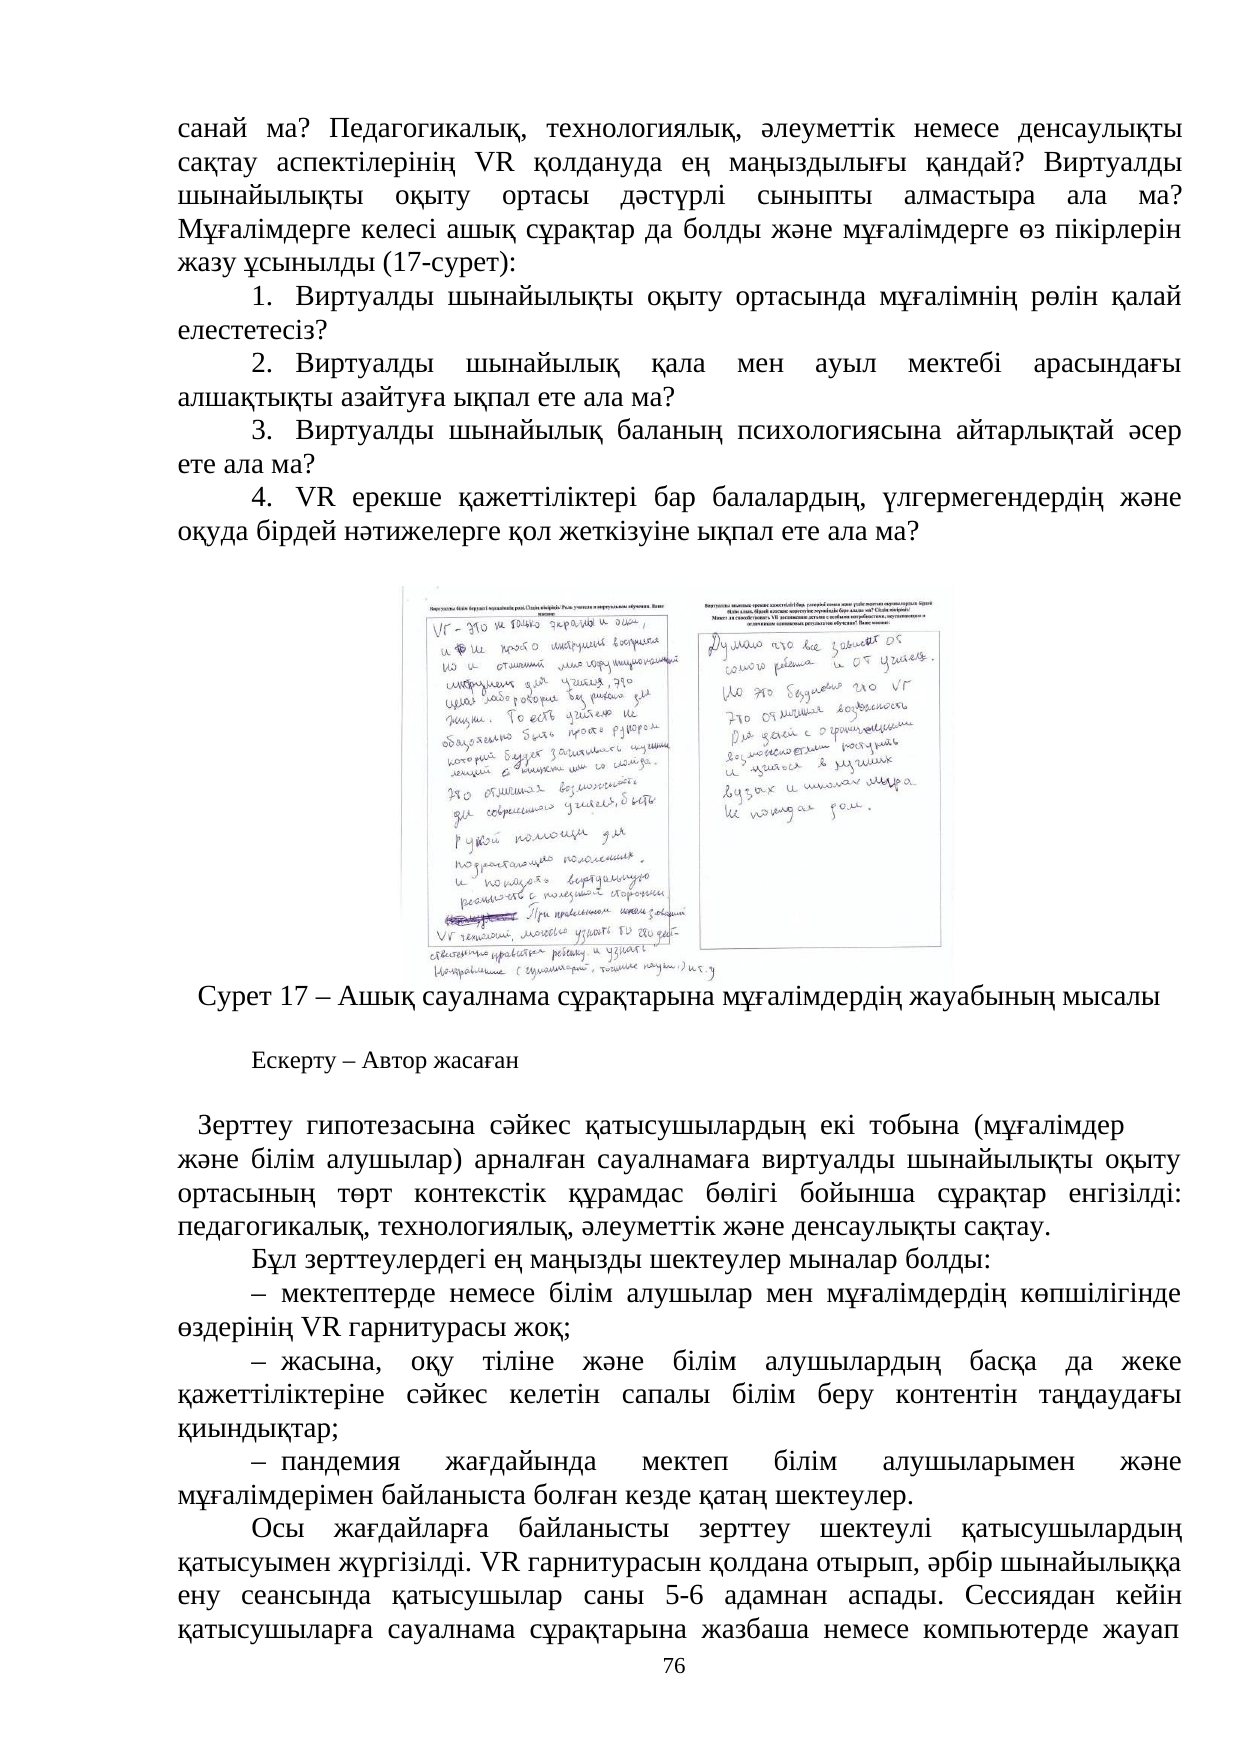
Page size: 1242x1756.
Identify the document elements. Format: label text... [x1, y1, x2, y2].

list мектептерде немесе білім алушылар мен мұғалімдердің көпшілігінде өздерінің VR гарнитурасы жоқ; [177, 1276, 1182, 1343]
list Виртуалды шынайылық баланың психологиясына айтарлықтай әсер ете ала ма? [177, 412, 1182, 479]
list жасына, оқу тіліне және білім алушылардың басқа да жеке қажеттіліктеріне сәйкес келетін сапалы білім беру контентін таңдаудағы қиындықтар; [177, 1343, 1182, 1443]
list Виртуалды шынайылық қала мен ауыл мектебі арасындағы алшақтықты азайтуға ықпал ете ала ма? [177, 345, 1182, 412]
text Осы жағдайларға байланысты зерттеу шектеулі қатысушылардың қатысуымен жүргізілді. VR гарнитурасын қолдана отырып, әрбір шынайылыққа ену сеансында қатысушылар саны 5-6 адамнан аспады. Сессиядан кейін қатысушыларға сауалнама сұрақтарына жазбаша немесе компьютерде жауап [177, 1510, 1182, 1644]
list VR ерекше қажеттіліктері бар балалардың, үлгермегендердің және оқуда бірдей нәтижелерге қол жеткізуіне ықпал ете ала ма? [177, 479, 1182, 547]
list Виртуалды шынайылықты оқыту ортасында мұғалімнің рөлін қалай елестетесіз? [177, 278, 1181, 345]
text және білім алушылар) арналған сауалнамаға виртуалды шынайылықты оқыту ортасының төрт контекстік құрамдас бөлігі бойынша сұрақтар енгізілді: педагогикалық, технологиялық, әлеуметтік және денсаулықты сақтау. [177, 1141, 1182, 1242]
picture [397, 586, 956, 978]
text Зерттеу гипотезасына сәйкес қатысушылардың екі тобына (мұғалімдер [197, 1074, 1182, 1141]
text Сурет 17 – Ашық сауалнама сұрақтарына мұғалімдердің жауабының мысалы [197, 978, 1182, 1012]
text Ескерту – Автор жасаған [197, 1046, 1182, 1074]
list пандемия жағдайында мектеп білім алушыларымен және мұғалімдерімен байланыста болған кезде қатаң шектеулер. [177, 1443, 1182, 1510]
text Бұл зерттеулердегі ең маңызды шектеулер мыналар болды: [251, 1242, 1214, 1275]
text санай ма? Педагогикалық, технологиялық, әлеуметтік немесе денсаулықты сақтау аспектілерінің VR қолдануда ең маңыздылығы қандай? Виртуалды шынайылықты оқыту ортасы дәстүрлі сыныпты алмастыра ала ма? Мұғалімдерге келесі ашық сұрақтар да болды және мұғалімдерге өз пікірлерін жазу ұсынылды (17-сурет): [177, 110, 1182, 278]
